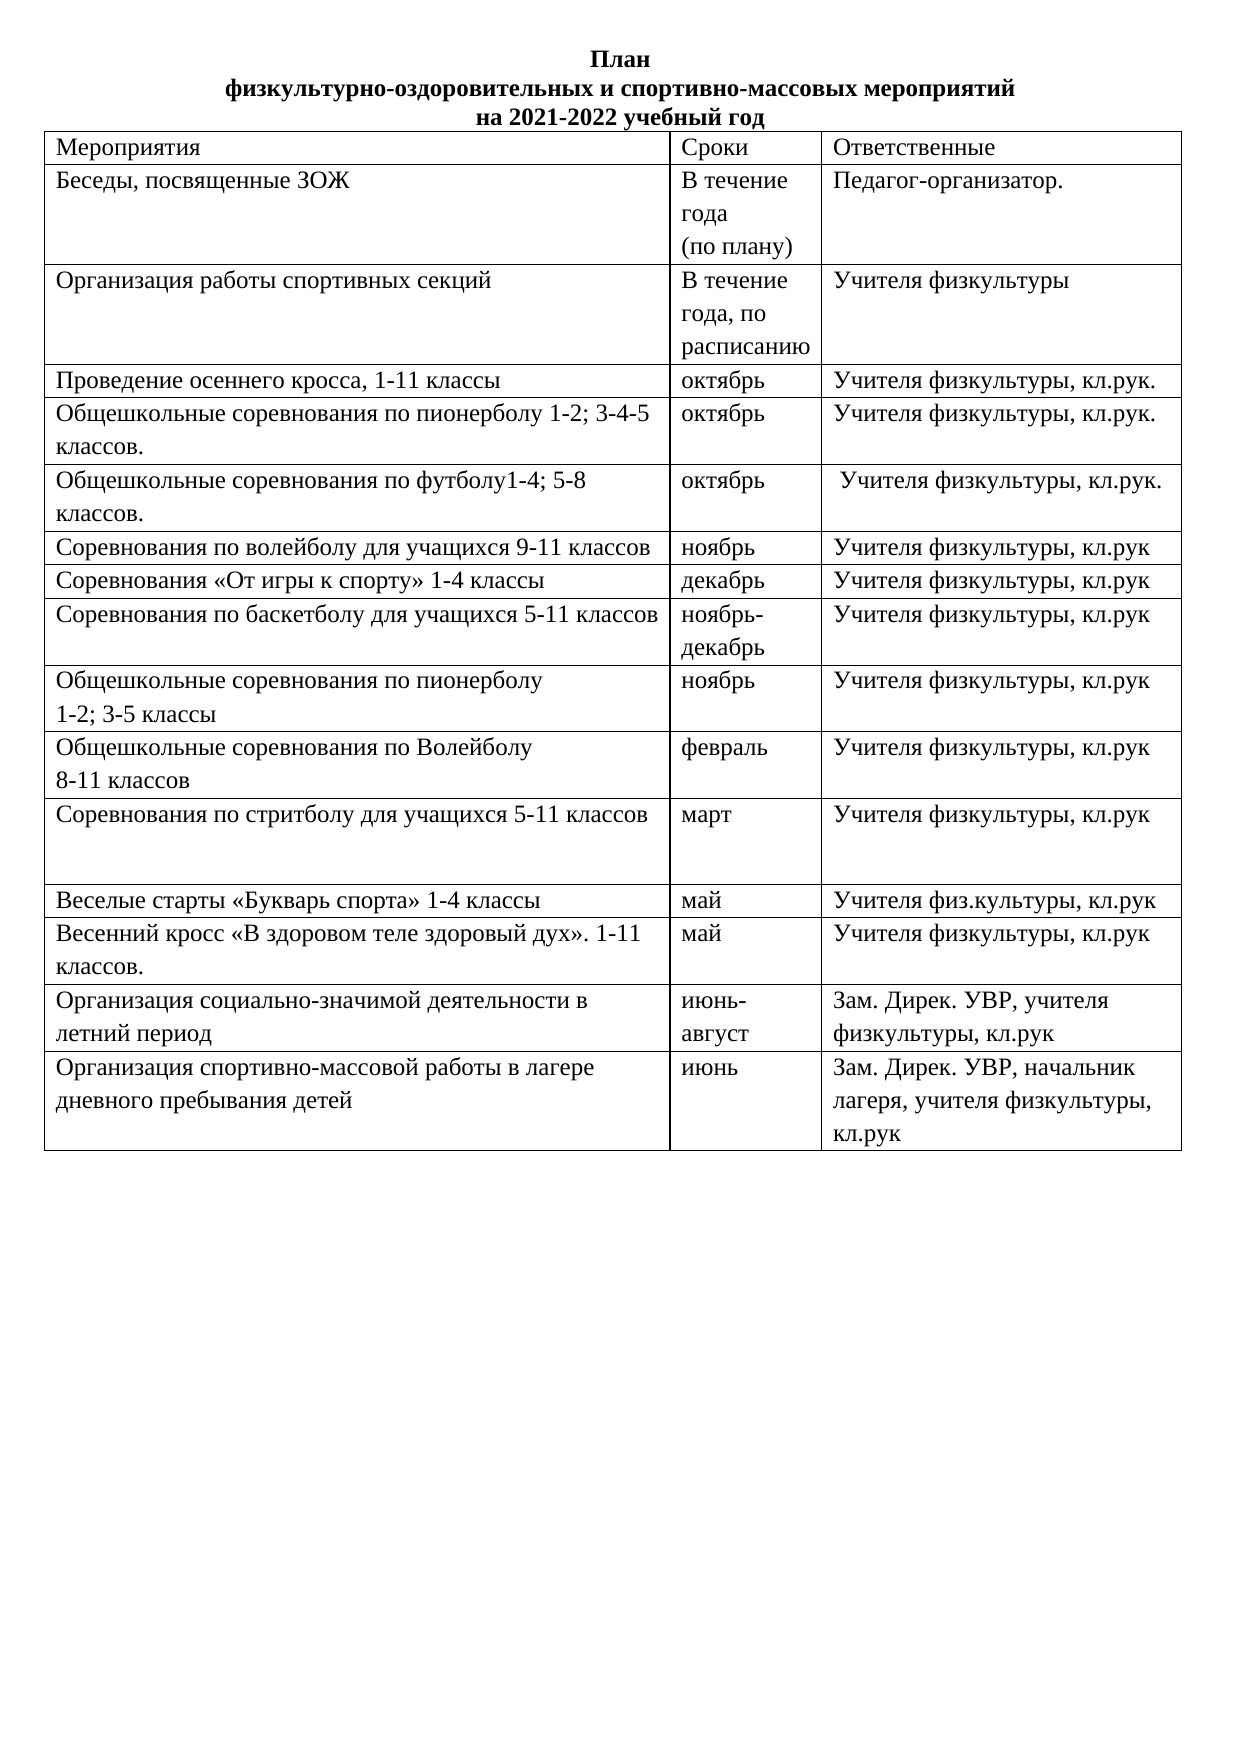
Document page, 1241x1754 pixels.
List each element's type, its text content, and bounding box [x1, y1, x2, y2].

table_header Ответственные [822, 132, 1181, 164]
table_cell Соревнования по волейболу для учащихся 9-11 классов [45, 532, 669, 564]
text на 2021-2022 учебный год [89, 102, 1152, 131]
table_cell Учителя физкультуры, кл.рук. [822, 365, 1181, 397]
table_cell Учителя физкультуры [822, 265, 1181, 364]
table_cell Общешкольные соревнования по пионерболу 1-2; 3-5 классы [45, 666, 669, 731]
text физкультурно-оздоровительных и спортивно-массовых мероприятий [89, 73, 1152, 102]
table_cell Общешкольные соревнования по футболу1-4; 5-8 классов. [45, 465, 669, 531]
table_cell октябрь [671, 465, 821, 531]
table_header Сроки [671, 132, 821, 164]
table_cell Организация социально-значимой деятельности в летний период [45, 985, 669, 1051]
table_cell Учителя физкультуры, кл.рук. [822, 465, 1181, 531]
table_cell Учителя физкультуры, кл.рук [822, 565, 1181, 598]
table_cell Учителя физ.культуры, кл.рук [822, 885, 1181, 917]
table_cell Веселые старты «Букварь спорта» 1-4 классы [45, 885, 669, 917]
table_cell июнь-август [671, 985, 821, 1051]
table_cell ноябрь [671, 532, 821, 564]
table_cell февраль [671, 732, 821, 798]
table_cell Учителя физкультуры, кл.рук [822, 918, 1181, 984]
table_header Мероприятия [45, 132, 669, 164]
table_cell Организация работы спортивных секций [45, 265, 669, 364]
table_cell Педагог-организатор. [822, 165, 1181, 264]
table_cell В течение года (по плану) [671, 165, 821, 264]
table_cell Зам. Дирек. УВР, учителя физкультуры, кл.рук [822, 985, 1181, 1051]
table_cell Учителя физкультуры, кл.рук. [822, 398, 1181, 464]
table_cell Учителя физкультуры, кл.рук [822, 666, 1181, 731]
table_cell Проведение осеннего кросса, 1-11 классы [45, 365, 669, 397]
table_cell май [671, 918, 821, 984]
table_cell Соревнования по баскетболу для учащихся 5-11 классов [45, 599, 669, 664]
table_cell Зам. Дирек. УВР, начальник лагеря, учителя физкультуры, кл.рук [822, 1052, 1181, 1150]
table_cell Весенний кросс «В здоровом теле здоровый дух». 1-11 классов. [45, 918, 669, 984]
table_cell Учителя физкультуры, кл.рук [822, 799, 1181, 884]
table_cell декабрь [671, 565, 821, 598]
table_cell ноябрь- декабрь [671, 599, 821, 664]
table_cell июнь [671, 1052, 821, 1150]
table_cell Беседы, посвященные ЗОЖ [45, 165, 669, 264]
table_cell ноябрь [671, 666, 821, 731]
table_cell март [671, 799, 821, 884]
table_cell Соревнования по стритболу для учащихся 5-11 классов [45, 799, 669, 884]
table_cell октябрь [671, 365, 821, 397]
table_cell Учителя физкультуры, кл.рук [822, 532, 1181, 564]
table_cell В течение года, по расписанию [671, 265, 821, 364]
table_cell октябрь [671, 398, 821, 464]
table_cell Организация спортивно-массовой работы в лагере дневного пребывания детей [45, 1052, 669, 1150]
table_cell Общешкольные соревнования по Волейболу 8-11 классов [45, 732, 669, 798]
text План [89, 44, 1152, 73]
table_cell май [671, 885, 821, 917]
table_cell Соревнования «От игры к спорту» 1-4 классы [45, 565, 669, 598]
table_cell Учителя физкультуры, кл.рук [822, 732, 1181, 798]
table_cell Общешкольные соревнования по пионерболу 1-2; 3-4-5 классов. [45, 398, 669, 464]
table_cell Учителя физкультуры, кл.рук [822, 599, 1181, 664]
